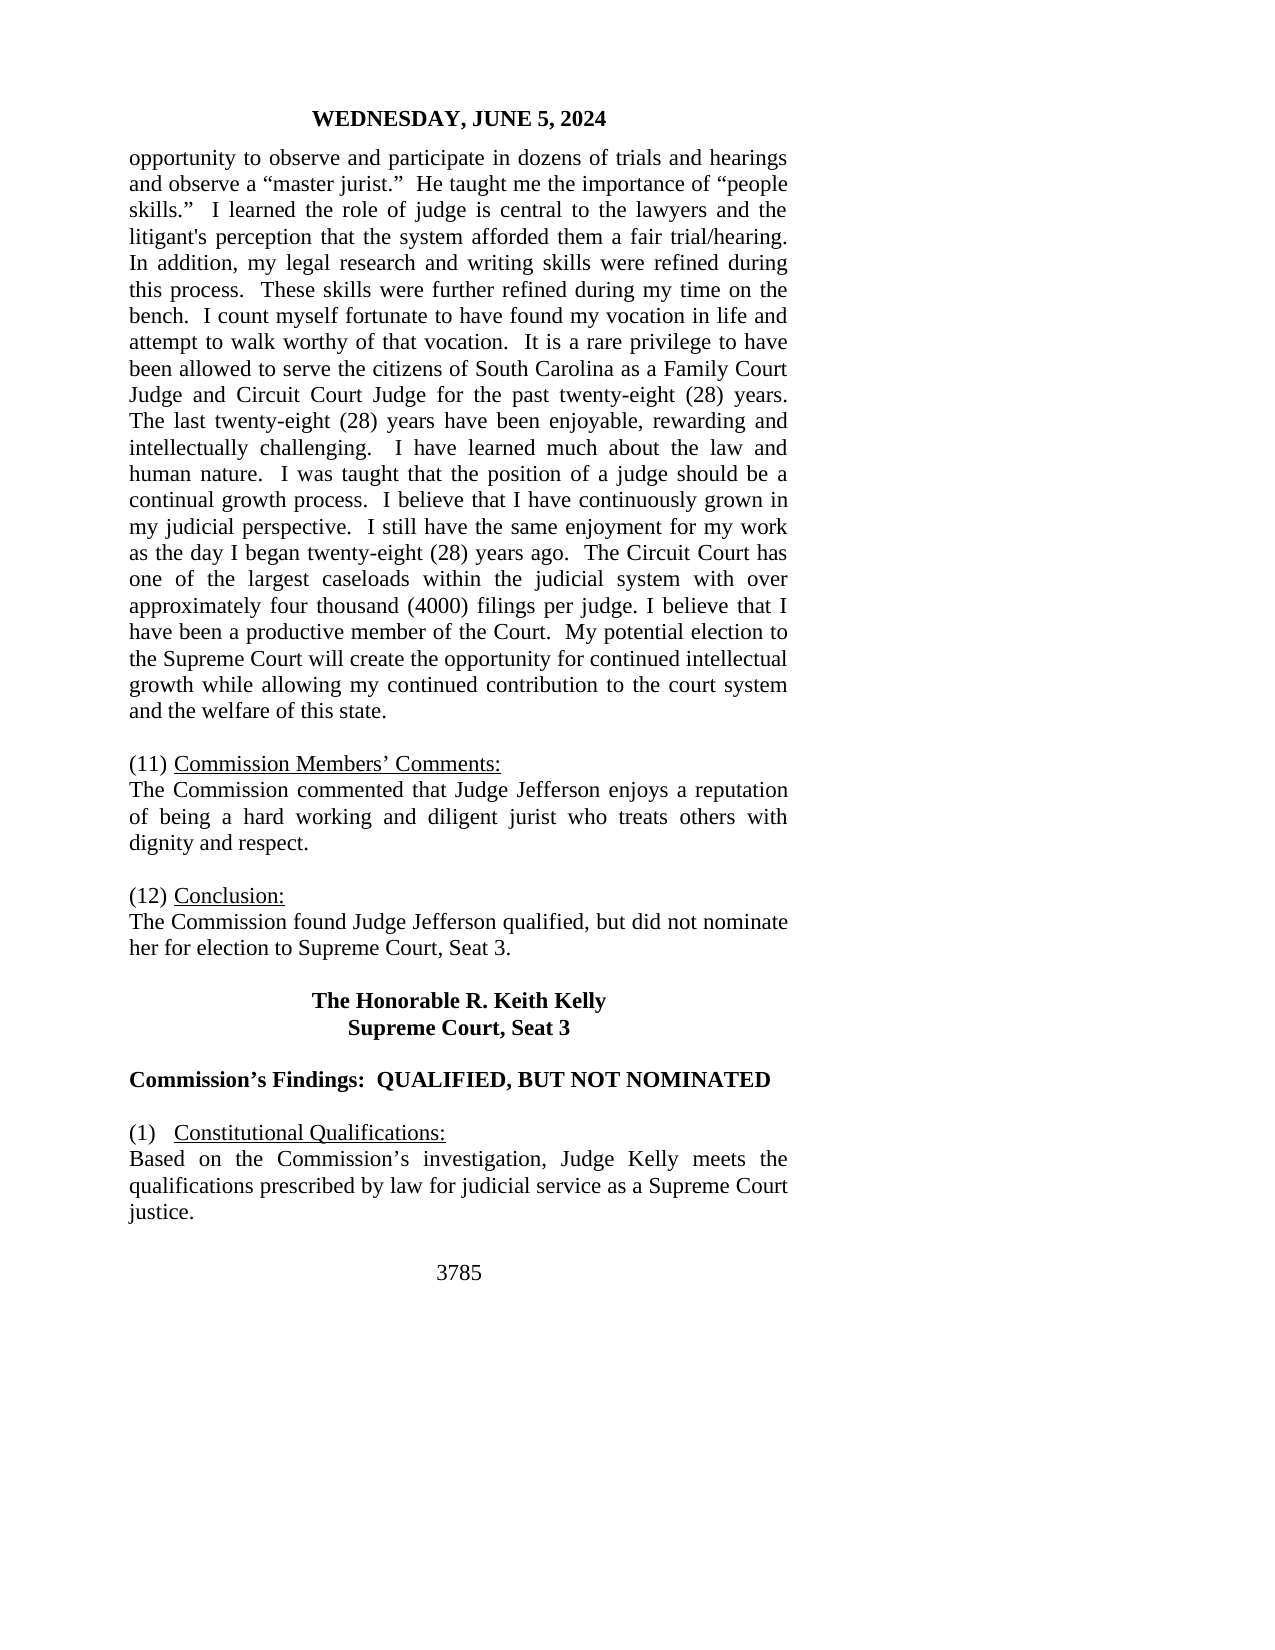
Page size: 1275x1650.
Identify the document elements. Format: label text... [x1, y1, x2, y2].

text Based on the Commission’s investigation, Judge Kelly meets the qualifications prescribed by law for judicial service as a Supreme Court justice. [129, 1145, 789, 1224]
text The Honorable R. Keith Kelly [129, 987, 789, 1013]
text (12) Conclusion: [129, 882, 789, 908]
text Supreme Court, Seat 3 [129, 1013, 789, 1040]
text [129, 144, 789, 724]
text The Commission commented that Judge Jefferson enjoys a reputation of being a hard working and diligent jurist who treats others with dignity and respect. [129, 776, 789, 855]
text (1) Constitutional Qualifications: [129, 1119, 789, 1145]
text (11) Commission Members’ Comments: [129, 750, 789, 776]
text The Commission found Judge Jefferson qualified, but did not nominate her for election to Supreme Court, Seat 3. [129, 908, 789, 961]
text Commission’s Findings: QUALIFIED, BUT NOT NOMINATED [129, 1066, 789, 1093]
